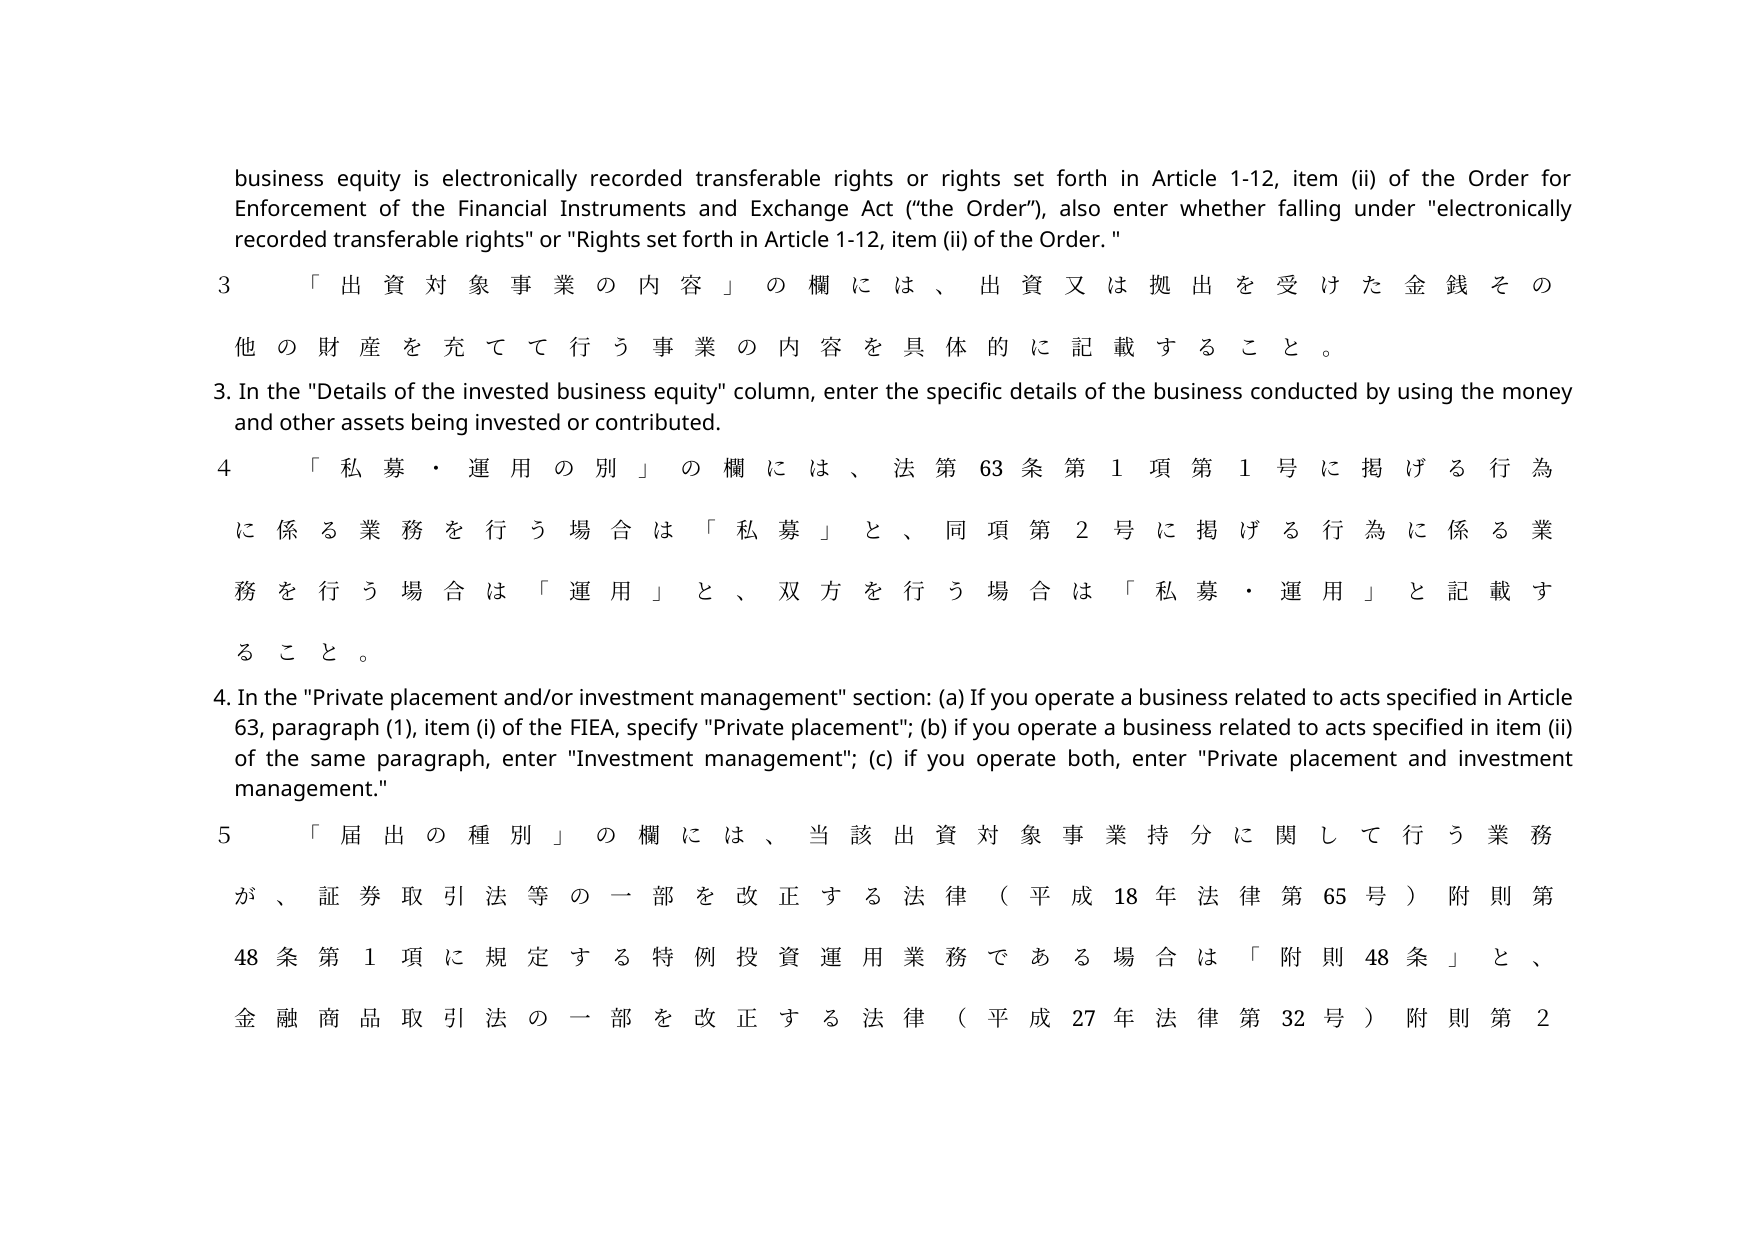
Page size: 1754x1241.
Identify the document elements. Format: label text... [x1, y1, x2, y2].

text ３ 「出資対象事業の内容」の欄には、出資又は拠出を受けた金銭その他の財産を充てて行う事業の内容を具体的に記載すること。 [192, 254, 1574, 376]
text 4. In the "Private placement and/or investment management" section: (a) If you operate a business related to acts specified in Article 63, paragraph (1), item (i) of the FIEA, specify "Private placement"; (b) if you operate a business related to acts specified in item (ii) of the same paragraph, enter "Investment management"; (c) if you operate both, enter "Private placement and investment management." [192, 681, 1574, 803]
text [192, 803, 1574, 1047]
text 3. In the "Details of the invested business equity" column, enter the specific details of the business conducted by using the money and other assets being invested or contributed. [192, 376, 1574, 437]
text ４ 「私募・運用の別」の欄には、法第63条第１項第１号に掲げる行為に係る業務を行う場合は「私募」と、同項第２号に掲げる行為に係る業務を行う場合は「運用」と、双方を行う場合は「私募・運用」と記載すること。 [192, 437, 1574, 681]
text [192, 162, 1574, 254]
